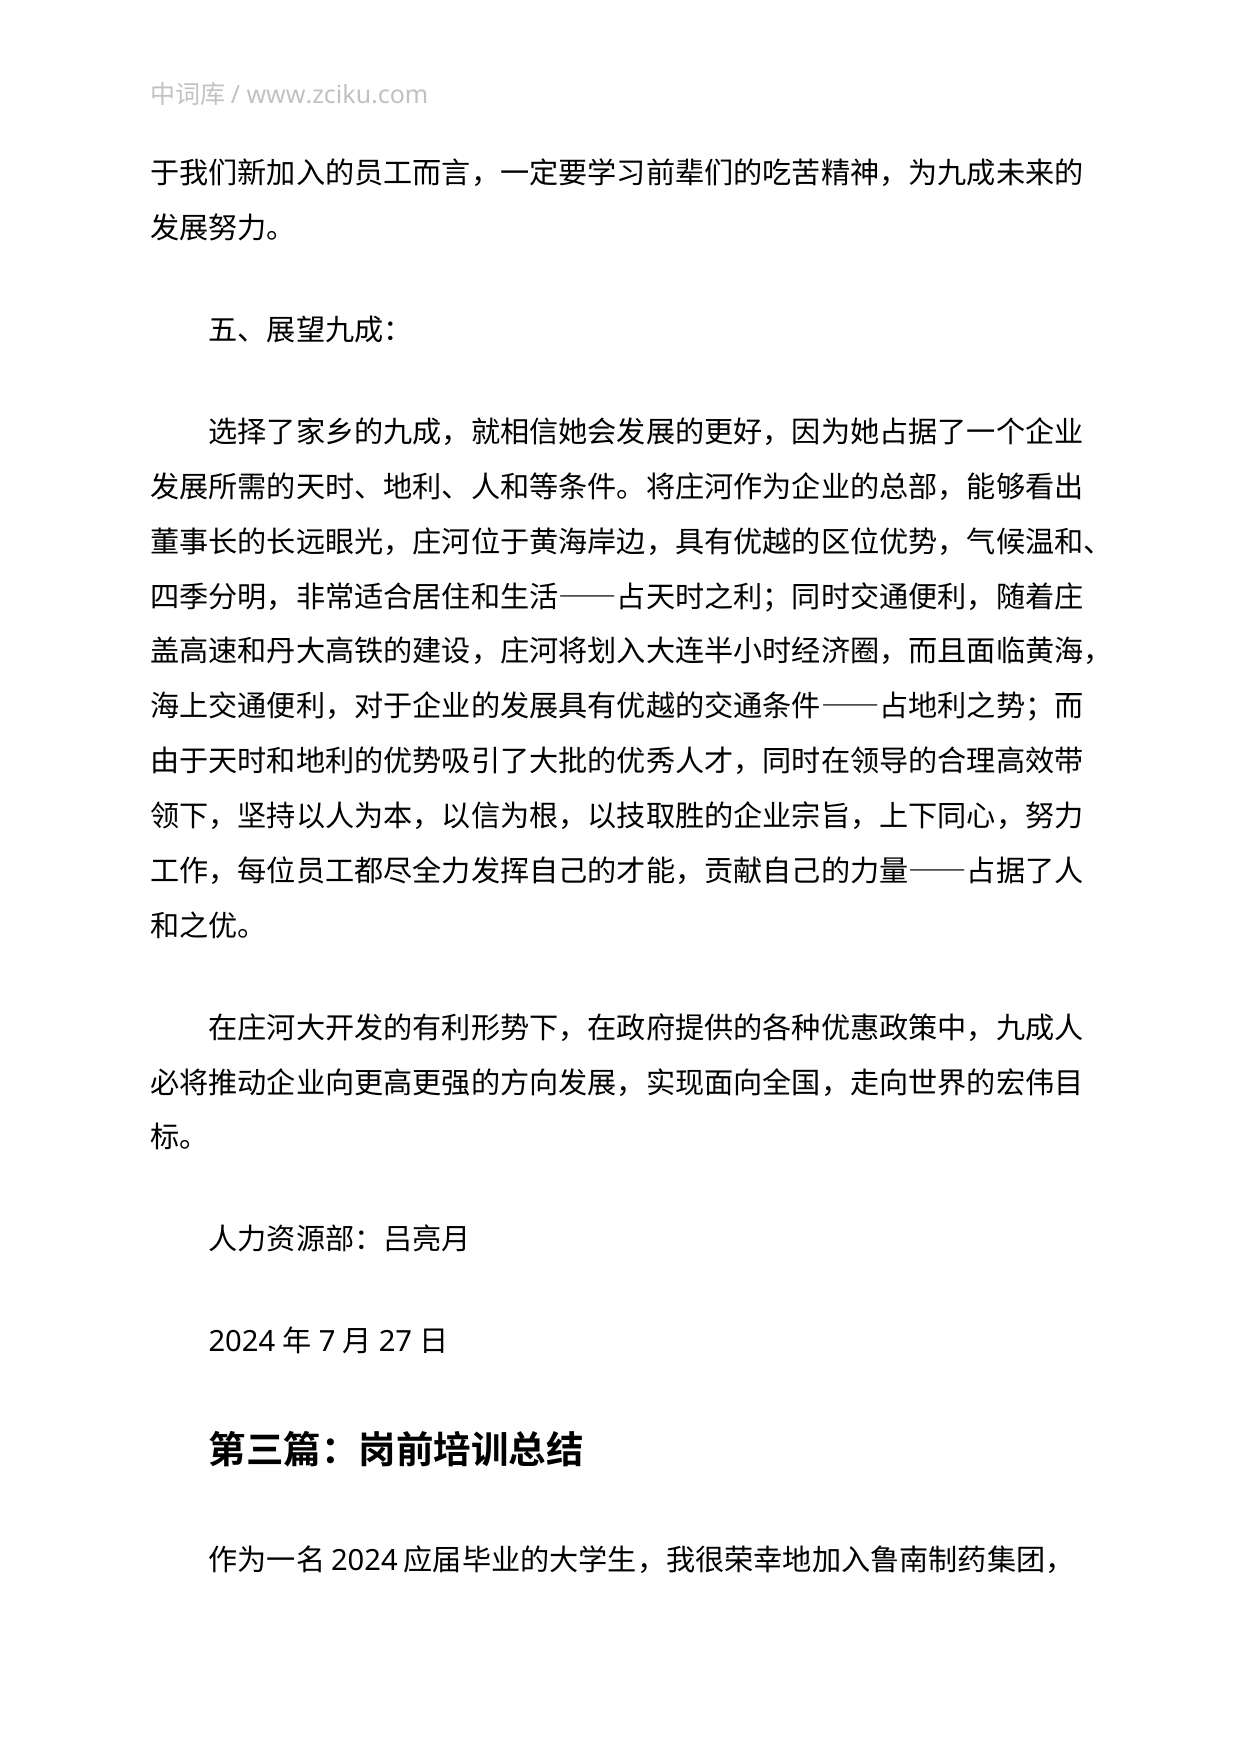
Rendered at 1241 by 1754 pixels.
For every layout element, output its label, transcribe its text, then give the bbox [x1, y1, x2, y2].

text 选择了家乡的九成，就相信她会发展的更好，因为她占据了一个企业发展所需的天时、地利、人和等条件。将庄河作为企业的总部，能够看出董事长的长远眼光，庄河位于黄海岸边，具有优越的区位优势，气候温和、四季分明，非常适合居住和生活——占天时之利；同时交通便利，随着庄盖高速和丹大高铁的建设，庄河将划入大连半小时经济圈，而且面临黄海，海上交通便利，对于企业的发展具有优越的交通条件——占地利之势；而由于天时和地利的优势吸引了大批的优秀人才，同时在领导的合理高效带领下，坚持以人为本，以信为根，以技取胜的企业宗旨，上下同心，努力工作，每位员工都尽全力发挥自己的才能，贡献自己的力量——占据了人和之优。 [150, 408, 1090, 945]
text 第三篇：岗前培训总结 [150, 1419, 1090, 1474]
text 在庄河大开发的有利形势下，在政府提供的各种优惠政策中，九成人必将推动企业向更高更强的方向发展，实现面向全国，走向世界的宏伟目标。 [150, 1004, 1090, 1156]
text 2024 年 7 月 27 日 [150, 1318, 1090, 1360]
text 人力资源部：吕亮月 [150, 1216, 1090, 1258]
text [150, 150, 1090, 247]
text 五、展望九成： [150, 307, 1090, 349]
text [150, 1537, 1090, 1579]
